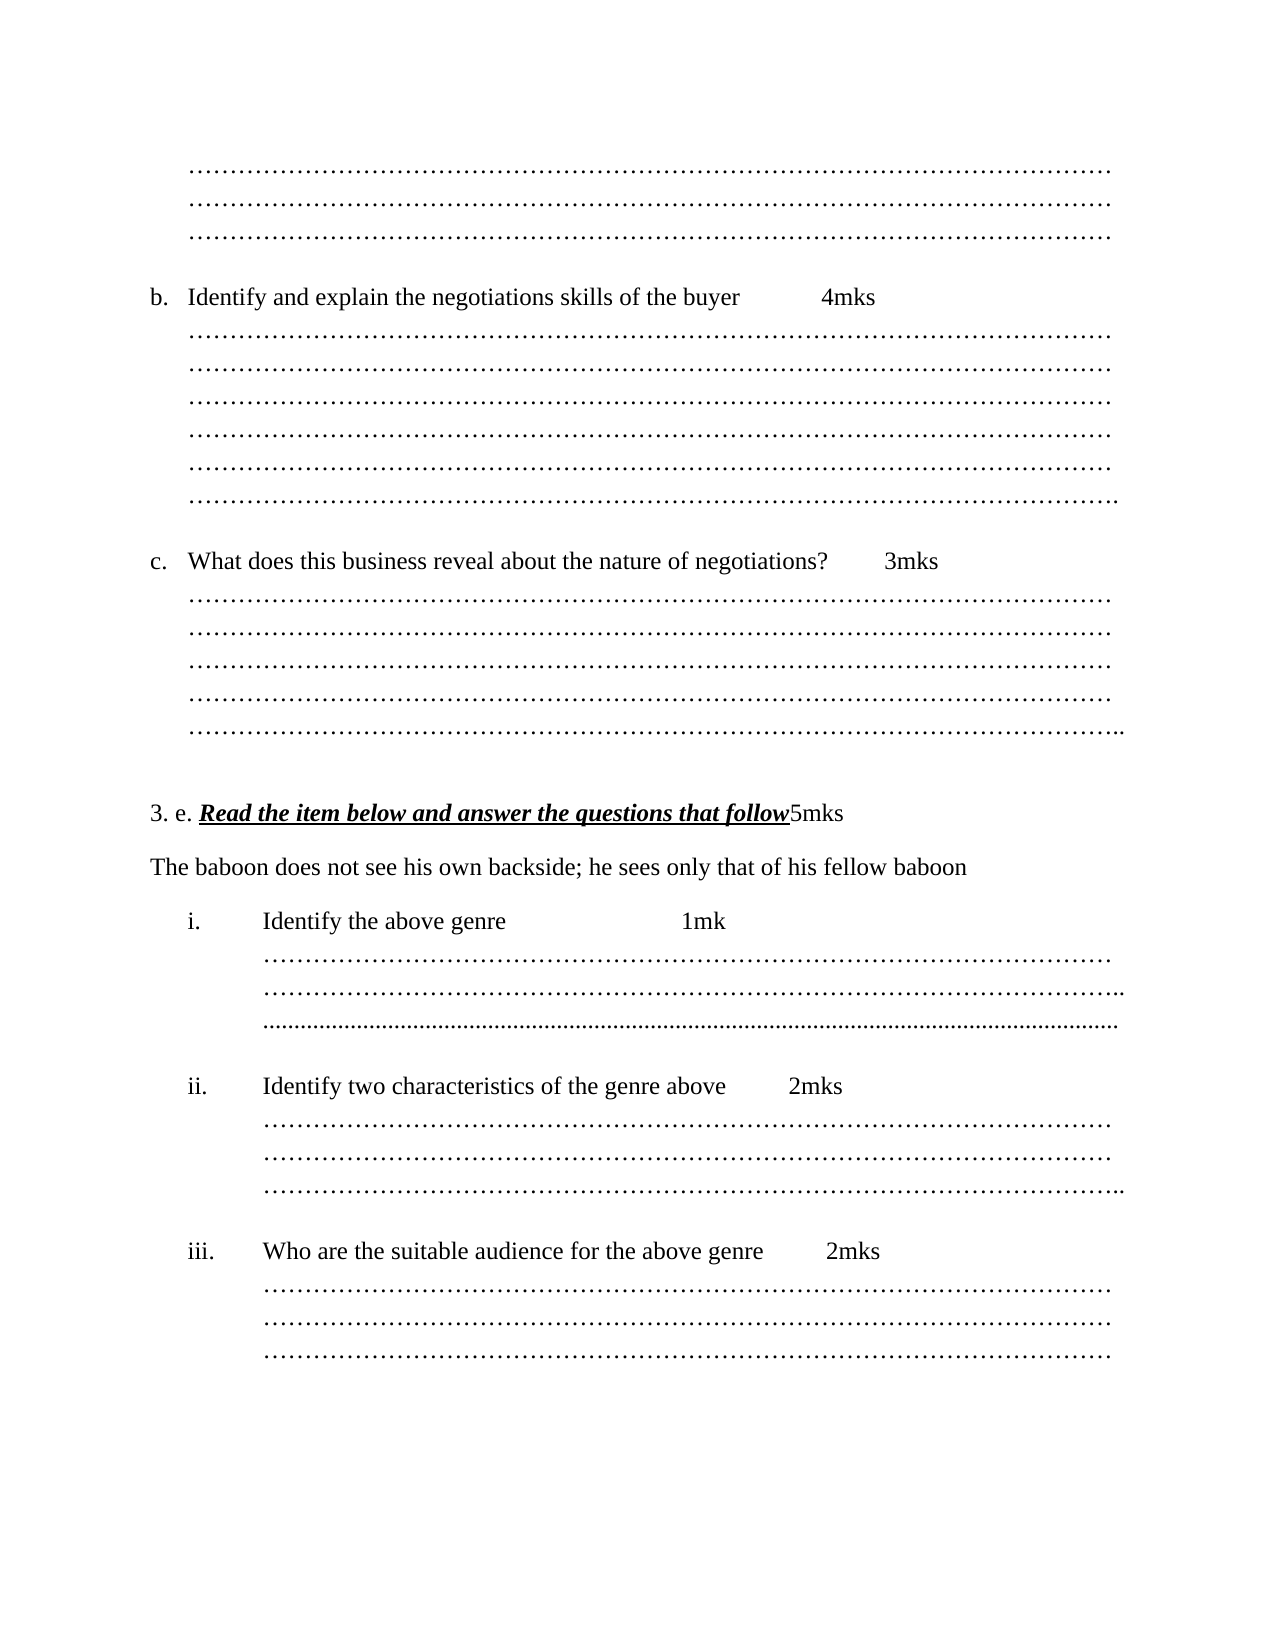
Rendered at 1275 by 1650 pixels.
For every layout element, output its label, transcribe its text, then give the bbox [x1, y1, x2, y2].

list What does this business reveal about the nature of negotiations? 3mks [150, 546, 1125, 575]
list Identify two characteristics of the genre above 2mks [187, 1071, 1125, 1100]
list ……………………………………………………………………………………………………………………………………………………………………………………........................................................................................................................................... [262, 939, 1125, 1034]
text 3. e. Read the item below and answer the questions that follow5mks [150, 798, 1125, 827]
list Identify and explain the negotiations skills of the buyer 4mks [150, 282, 1125, 311]
text The baboon does not see his own backside; he sees only that of his fellow baboon [150, 852, 1125, 881]
list ……………………………………………………………………………………………………………………………………………………………………………………………………………………………………………………………………………….. [262, 1104, 1125, 1199]
list Who are the suitable audience for the above genre 2mks [187, 1236, 1125, 1265]
list ……………………………………………………………………………………………………………………………………………………………………………………………………………………………………………………………………………………………………… [187, 150, 1125, 245]
list ……………………………………………………………………………………………………………………………………………………………………………………………………………………………………………………………………………… [262, 1269, 1125, 1364]
list ………………………………………………………………………………………………………………………………………………………………………………………………………………………………………………………………………………………………………………………………………………………………………………………………………………………………………………………………………………………………………………………………………………………………………………………………………………. [187, 315, 1125, 509]
list Identify the above genre 1mk [187, 906, 1125, 935]
list …………………………………………………………………………………………………………………………………………………………………………………………………………………………………………………………………………………………………………………………………………………………………………………………………………………………………………………………………………………………………………….. [187, 579, 1125, 740]
